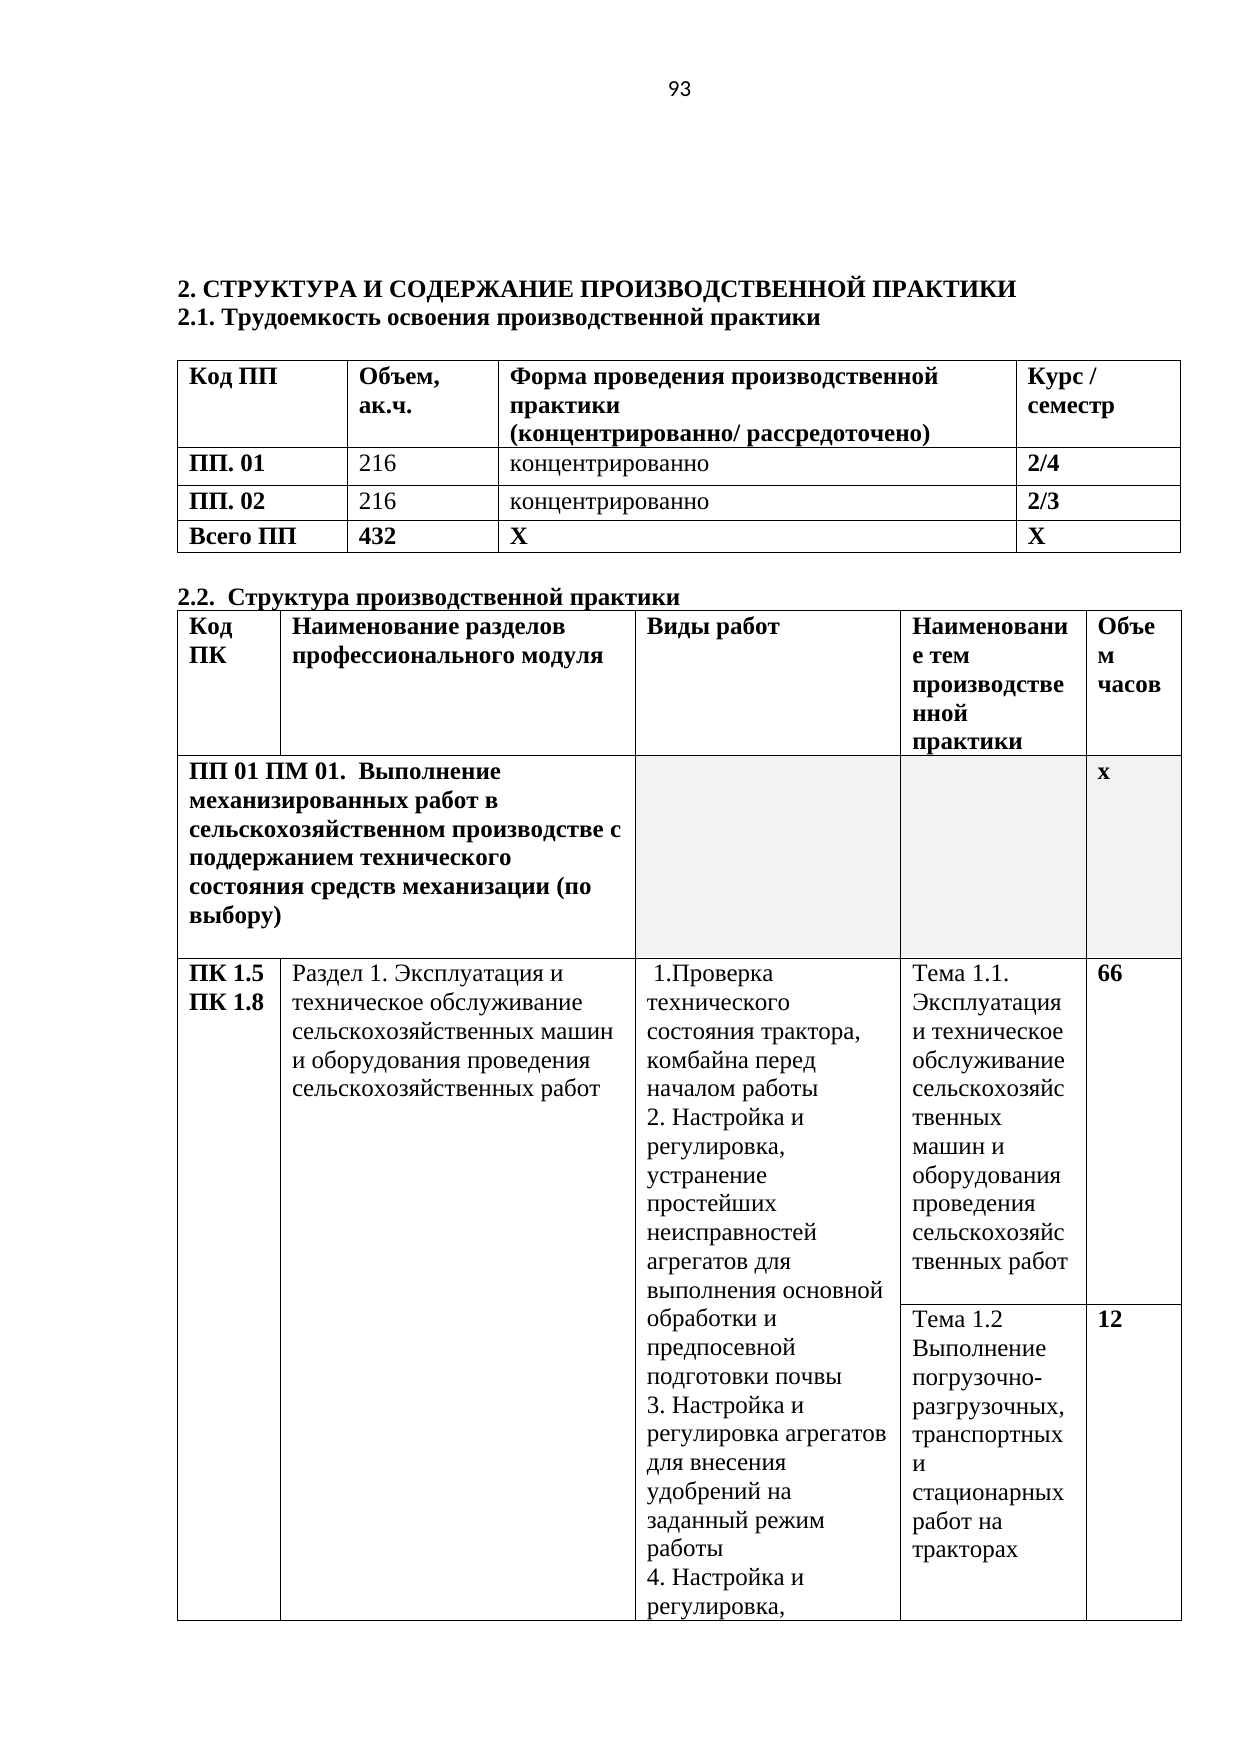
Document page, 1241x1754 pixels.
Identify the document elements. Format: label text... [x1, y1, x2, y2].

table_header Форма проведения производственной практики (концентрированно/ рассредоточено) [499, 361, 1016, 447]
table_header Виды работ [636, 611, 900, 755]
table_cell ПП. 01 [178, 448, 347, 485]
table_cell Всего ПП [178, 521, 347, 552]
table_cell Раздел 1. Эксплуатация и техническое обслуживание сельскохозяйственных машин и оборудования проведения сельскохозяйственных работ [281, 959, 635, 1620]
table_cell Х [499, 521, 1016, 552]
table_cell 2/3 [1017, 486, 1180, 520]
table_cell [901, 756, 1086, 957]
text 2. СТРУКТУРА И СОДЕРЖАНИЕ ПРОИЗВОДСТВЕННОЙ ПРАКТИКИ [177, 274, 1181, 302]
table_header Объем часов [1087, 611, 1181, 755]
table_cell х [1087, 756, 1181, 957]
table_cell Х [1017, 521, 1180, 552]
table_cell ПК 1.5 ПК 1.8 [178, 959, 280, 1620]
table_cell концентрированно [499, 448, 1016, 485]
table_cell Тема 1.2 Выполнение погрузочно-разгрузочных, транспортных и стационарных работ на тракторах [901, 1305, 1086, 1620]
table_cell [636, 756, 900, 957]
table_header Курс / семестр [1017, 361, 1180, 447]
table_cell 1.Проверка технического состояния трактора, комбайна перед началом работы 2. Настройка и регулировка, устранение простейших неисправностей агрегатов для выполнения основной обработки и предпосевной подготовки почвы 3. Настройка и регулировка агрегатов для внесения удобрений на заданный режим работы 4. Настройка и регулировка, устранение простейших неисправностей машинно-тракторных агрегатов по посеву, посадке и уходу за сельскохозяйственными культурами 5. Настройка и регулировка, устранение простейших неисправностей машинно-тракторных агрегатов для проведения уборочных работ 6. Настройка и регулировка машинно-тракторных агрегатов для устройства и содержания каналов, для корчевания пней, удаления кустарников и уборки камней, для планировки поверхности поля 7. Выполнение транспортных и стационарных работ на тракторах 8. Работы по проведению ежедневного технического обслуживания машинно-тракторных агрегатов. 9. Работы по проведению регламентного технического обслуживания машинно-тракторных агрегатов. 10. Работы по проведению сезонного технического обслуживания машинно-тракторных агрегатов. 11. Работы по возделыванию и уборке сельскохозяйственных культур. 12. Выполнение работ по корчеванию пней, удалению кустарников и уборке камней, по устройству и содержанию каналов, по планировке поверхности поля 13. Выполнение механизированных работ в животноводстве [636, 959, 900, 1620]
table_cell концентрированно [499, 486, 1016, 520]
table_cell 2/4 [1017, 448, 1180, 485]
table_header Объем, ак.ч. [348, 361, 498, 447]
table_cell ПП. 02 [178, 486, 347, 520]
table_header Наименование тем производственной практики [901, 611, 1086, 755]
text 2.1. Трудоемкость освоения производственной практики [177, 302, 1181, 331]
table_cell 66 [1087, 959, 1181, 1303]
table_cell ПП 01 ПМ 01. Выполнение механизированных работ в сельскохозяйственном производстве с поддержанием технического состояния средств механизации (по выбору) [178, 756, 635, 957]
table_cell 216 [348, 448, 498, 485]
table_header Код ПК [178, 611, 280, 755]
table_header Код ПП [178, 361, 347, 447]
text 2.2. Структура производственной практики [177, 582, 1181, 610]
table_cell Тема 1.1. Эксплуатация и техническое обслуживание сельскохозяйственных машин и оборудования проведения сельскохозяйственных работ [901, 959, 1086, 1303]
table_header Наименование разделов профессионального модуля [281, 611, 635, 755]
table_cell 432 [348, 521, 498, 552]
table_cell 12 [1087, 1305, 1181, 1620]
table_cell 216 [348, 486, 498, 520]
